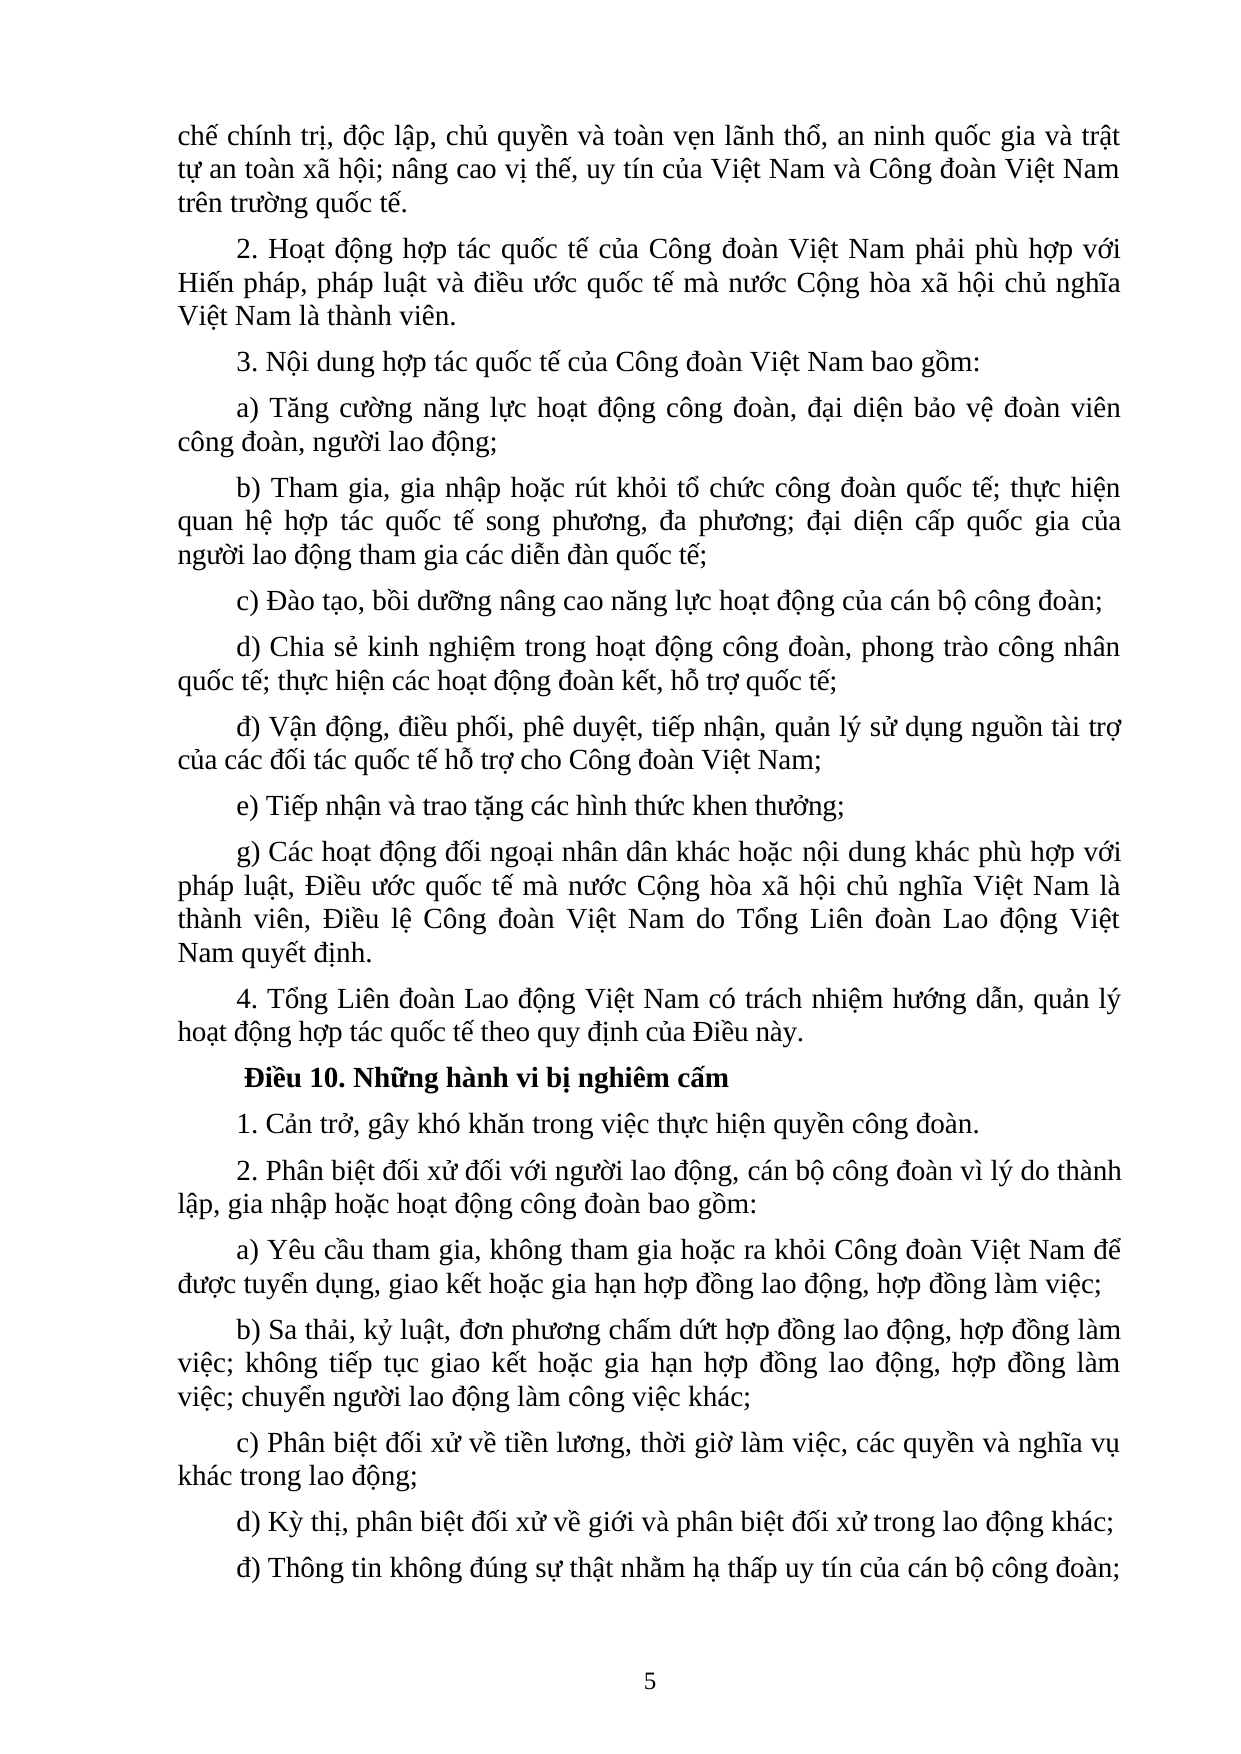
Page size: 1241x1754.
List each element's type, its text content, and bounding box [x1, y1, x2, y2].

text b) Tham gia, gia nhập hoặc rút khỏi tổ chức công đoàn quốc tế; thực hiện quan hệ hợp tác quốc tế song phương, đa phương; đại diện cấp quốc gia của người lao động tham gia các diễn đàn quốc tế; [177, 470, 1122, 571]
text e) Tiếp nhận và trao tặng các hình thức khen thưởng; [177, 788, 1122, 822]
text a) Tăng cường năng lực hoạt động công đoàn, đại diện bảo vệ đoàn viên công đoàn, người lao động; [177, 390, 1122, 457]
text Điều 10. Những hành vi bị nghiêm cấm [177, 1061, 1122, 1094]
text c) Phân biệt đối xử về tiền lương, thời giờ làm việc, các quyền và nghĩa vụ khác trong lao động; [177, 1425, 1122, 1492]
text 2. Hoạt động hợp tác quốc tế của Công đoàn Việt Nam phải phù hợp với Hiến pháp, pháp luật và điều ước quốc tế mà nước Cộng hòa xã hội chủ nghĩa Việt Nam là thành viên. [177, 231, 1122, 332]
text c) Đào tạo, bồi dưỡng nâng cao năng lực hoạt động của cán bộ công đoàn; [177, 583, 1122, 617]
text g) Các hoạt động đối ngoại nhân dân khác hoặc nội dung khác phù hợp với pháp luật, Điều ước quốc tế mà nước Cộng hòa xã hội chủ nghĩa Việt Nam là thành viên, Điều lệ Công đoàn Việt Nam do Tổng Liên đoàn Lao động Việt Nam quyết định. [177, 834, 1122, 968]
text 1. Cản trở, gây khó khăn trong việc thực hiện quyền công đoàn. [177, 1107, 1122, 1140]
text 3. Nội dung hợp tác quốc tế của Công đoàn Việt Nam bao gồm: [177, 344, 1122, 378]
text d) Kỳ thị, phân biệt đối xử về giới và phân biệt đối xử trong lao động khác; [177, 1504, 1122, 1538]
text 2. Phân biệt đối xử đối với người lao động, cán bộ công đoàn vì lý do thành lập, gia nhập hoặc hoạt động công đoàn bao gồm: [177, 1153, 1122, 1220]
text d) Chia sẻ kinh nghiệm trong hoạt động công đoàn, phong trào công nhân quốc tế; thực hiện các hoạt động đoàn kết, hỗ trợ quốc tế; [177, 629, 1122, 696]
text đ) Thông tin không đúng sự thật nhằm hạ thấp uy tín của cán bộ công đoàn; [177, 1551, 1122, 1584]
text a) Yêu cầu tham gia, không tham gia hoặc ra khỏi Công đoàn Việt Nam để được tuyển dụng, giao kết hoặc gia hạn hợp đồng lao động, hợp đồng làm việc; [177, 1232, 1122, 1299]
text đ) Vận động, điều phối, phê duyệt, tiếp nhận, quản lý sử dụng nguồn tài trợ của các đối tác quốc tế hỗ trợ cho Công đoàn Việt Nam; [177, 709, 1122, 776]
text 4. Tổng Liên đoàn Lao động Việt Nam có trách nhiệm hướng dẫn, quản lý hoạt động hợp tác quốc tế theo quy định của Điều này. [177, 981, 1122, 1048]
text b) Sa thải, kỷ luật, đơn phương chấm dứt hợp đồng lao động, hợp đồng làm việc; không tiếp tục giao kết hoặc gia hạn hợp đồng lao động, hợp đồng làm việc; chuyển người lao động làm công việc khác; [177, 1312, 1122, 1412]
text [177, 118, 1122, 219]
